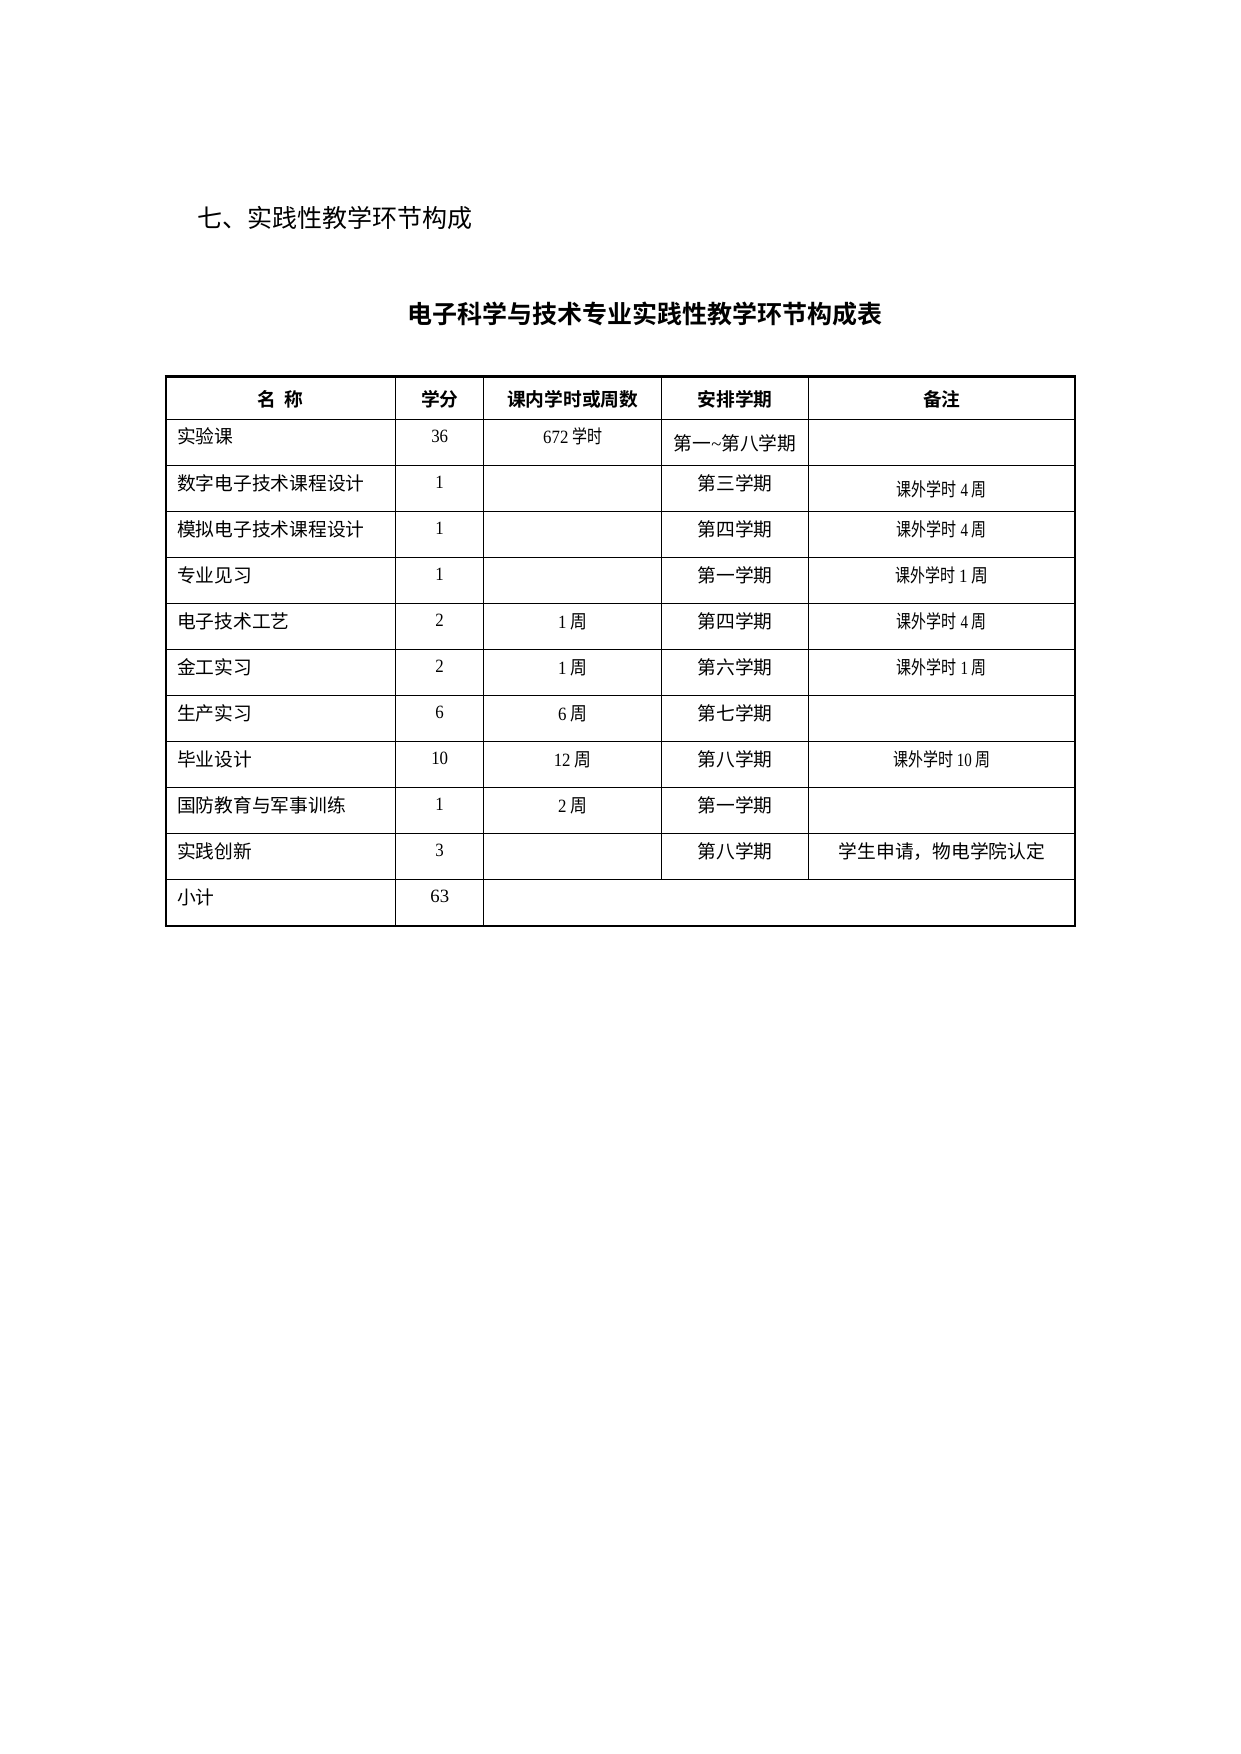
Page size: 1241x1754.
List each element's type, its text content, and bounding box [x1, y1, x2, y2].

table_cell [484, 880, 1074, 925]
table_cell 2周 [484, 788, 661, 833]
table_cell 1 [396, 512, 483, 557]
table_cell [484, 558, 661, 603]
table_cell 课外学时1周 [809, 558, 1074, 603]
table_cell 2 [396, 604, 483, 649]
table_cell 第一学期 [662, 788, 808, 833]
table_cell 第三学期 [662, 466, 808, 511]
table_cell 模拟电子技术课程设计 [167, 512, 395, 557]
table_cell 第一~第八学期 [662, 420, 808, 464]
text 七、实践性教学环节构成 [148, 184, 1092, 249]
table_cell 实践创新 [167, 834, 395, 879]
table_cell 672学时 [484, 420, 661, 464]
table_cell 第八学期 [662, 742, 808, 787]
table_cell 金工实习 [167, 650, 395, 695]
table_cell 10 [396, 742, 483, 787]
table_cell [809, 696, 1074, 741]
table_cell 第八学期 [662, 834, 808, 879]
table_cell 第六学期 [662, 650, 808, 695]
table_cell 第四学期 [662, 604, 808, 649]
table_cell 数字电子技术课程设计 [167, 466, 395, 511]
table_cell [809, 420, 1074, 464]
table_cell 小计 [167, 880, 395, 925]
table_cell 电子技术工艺 [167, 604, 395, 649]
table_cell 12周 [484, 742, 661, 787]
table_cell 第七学期 [662, 696, 808, 741]
table_header 名 称 [167, 378, 395, 418]
table_header 备注 [809, 378, 1074, 418]
table_cell 1 [396, 466, 483, 511]
table_cell [484, 834, 661, 879]
table_cell 6周 [484, 696, 661, 741]
table_cell 6 [396, 696, 483, 741]
table_header 课内学时或周数 [484, 378, 661, 418]
table_cell [809, 788, 1074, 833]
table_cell 1 [396, 788, 483, 833]
table_cell 第四学期 [662, 512, 808, 557]
table_cell 课外学时1周 [809, 650, 1074, 695]
table_cell 36 [396, 420, 483, 464]
table_cell 国防教育与军事训练 [167, 788, 395, 833]
table_header 学分 [396, 378, 483, 418]
table_cell 课外学时4周 [809, 466, 1074, 511]
table_cell 实验课 [167, 420, 395, 464]
table_cell 专业见习 [167, 558, 395, 603]
table_cell 课外学时4周 [809, 604, 1074, 649]
table_cell 课外学时10周 [809, 742, 1074, 787]
text 电子科学与技术专业实践性教学环节构成表 [148, 280, 1092, 345]
table_header 安排学期 [662, 378, 808, 418]
table_cell 课外学时4周 [809, 512, 1074, 557]
table_cell 1 [396, 558, 483, 603]
table_cell 生产实习 [167, 696, 395, 741]
table_cell 2 [396, 650, 483, 695]
table_cell 63 [396, 880, 483, 925]
table_cell 1周 [484, 650, 661, 695]
table_cell 1周 [484, 604, 661, 649]
table_cell 学生申请，物电学院认定 [809, 834, 1074, 879]
table_cell [484, 512, 661, 557]
table_cell 3 [396, 834, 483, 879]
table_cell 第一学期 [662, 558, 808, 603]
table_cell 毕业设计 [167, 742, 395, 787]
table_cell [484, 466, 661, 511]
